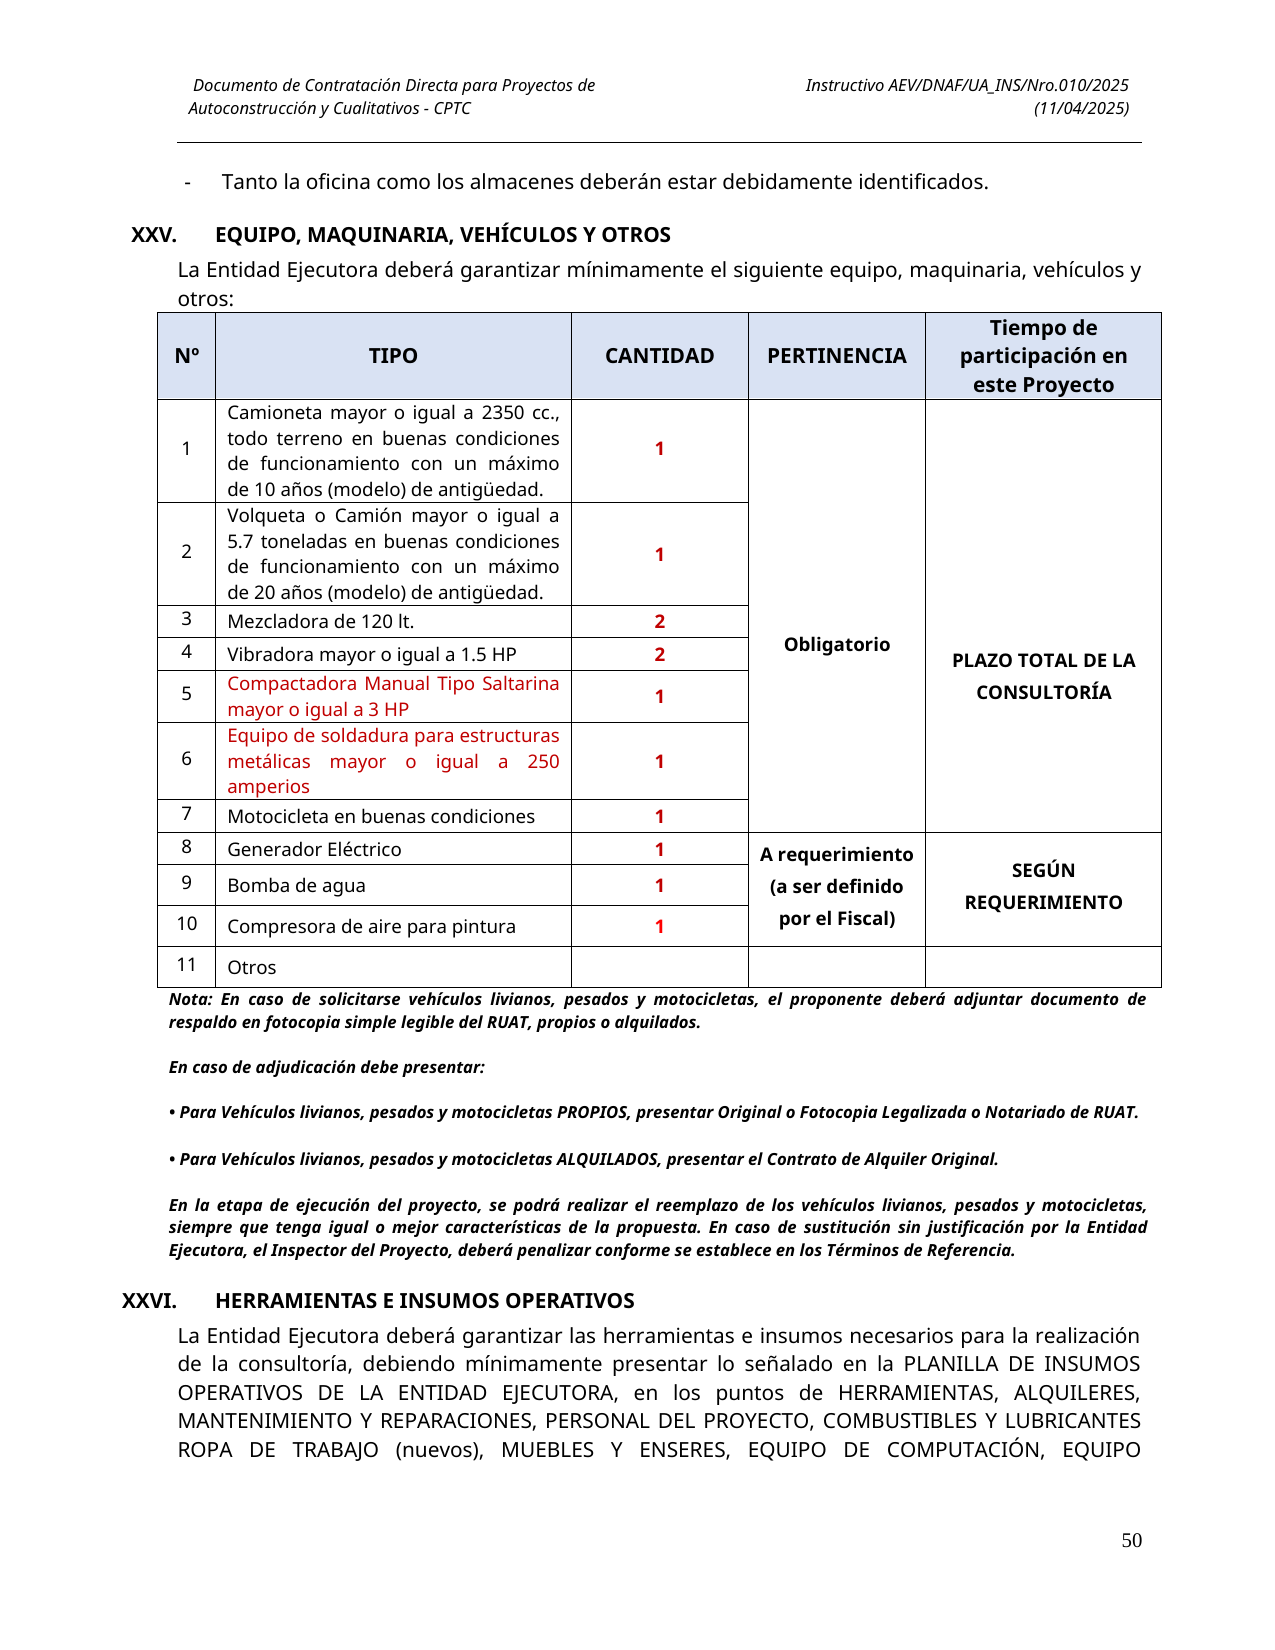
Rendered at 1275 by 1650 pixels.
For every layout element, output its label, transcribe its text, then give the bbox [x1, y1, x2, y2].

table_cell Otros [216, 947, 571, 987]
table_cell 3 [158, 606, 215, 637]
table_cell Equipo de soldadura para estructuras metálicas mayor o igual a 250 amperios [216, 723, 571, 799]
table_cell Mezcladora de 120 lt. [216, 606, 571, 637]
table_cell [749, 947, 925, 987]
table_cell 7 [158, 800, 215, 832]
table_cell 2 [572, 638, 748, 670]
table_cell Motocicleta en buenas condiciones [216, 800, 571, 832]
table_cell 2 [158, 503, 215, 605]
table_cell SEGÚN REQUERIMIENTO [926, 833, 1161, 946]
table_cell 1 [572, 503, 748, 605]
list HERRAMIENTAS E INSUMOS OPERATIVOS [177, 1286, 1142, 1315]
table_cell Volqueta o Camión mayor o igual a 5.7 toneladas en buenas condiciones de funcionamiento con un máximo de 20 años (modelo) de antigüedad. [216, 503, 571, 605]
table_cell [926, 947, 1161, 987]
table_cell Nota: En caso de solicitarse vehículos livianos, pesados y motocicletas, el proponente deberá adjuntar documento de respaldo en fotocopia simple legible del RUAT, propios o alquilados. En caso de adjudicación debe presentar: • Para Vehículos livianos, pesados y motocicletas PROPIOS, presentar Original o Fotocopia Legalizada o Notariado de RUAT. • Para Vehículos livianos, pesados y motocicletas ALQUILADOS, presentar el Contrato de Alquiler Original. En la etapa de ejecución del proyecto, se podrá realizar el reemplazo de los vehículos livianos, pesados y motocicletas, siempre que tenga igual o mejor características de la propuesta. En caso de sustitución sin justificación por la Entidad Ejecutora, el Inspector del Proyecto, deberá penalizar conforme se establece en los Términos de Referencia. [158, 988, 1162, 1261]
table_header Tiempo de participación en este Proyecto [926, 313, 1161, 398]
table_cell [572, 947, 748, 987]
table_header Nº [158, 313, 215, 398]
list EQUIPO, MAQUINARIA, VEHÍCULOS Y OTROS [177, 221, 1142, 249]
table_cell Compactadora Manual Tipo Saltarina mayor o igual a 3 HP [216, 671, 571, 722]
table_cell Generador Eléctrico [216, 833, 571, 864]
table_cell 8 [158, 833, 215, 864]
table_cell 6 [158, 723, 215, 799]
table_cell A requerimiento (a ser definido por el Fiscal) [749, 833, 925, 946]
table_cell 9 [158, 865, 215, 905]
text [177, 1321, 1142, 1463]
text La Entidad Ejecutora deberá garantizar mínimamente el siguiente equipo, maquinaria, vehículos y otros: [177, 255, 1142, 312]
table_cell 11 [158, 947, 215, 987]
table_cell 4 [158, 638, 215, 670]
table_cell 5 [158, 671, 215, 722]
table_cell Compresora de aire para pintura [216, 906, 571, 946]
table_header TIPO [216, 313, 571, 398]
table_cell Bomba de agua [216, 865, 571, 905]
table_header CANTIDAD [572, 313, 748, 398]
table_cell 1 [572, 865, 748, 905]
table_cell PLAZO TOTAL DE LA CONSULTORÍA [926, 400, 1161, 832]
table_cell 10 [158, 906, 215, 946]
table_cell 1 [572, 833, 748, 864]
table_cell Obligatorio [749, 400, 925, 832]
table_cell 1 [572, 671, 748, 722]
table_cell 1 [572, 723, 748, 799]
list Tanto la oficina como los almacenes deberán estar debidamente identificados. [184, 167, 1142, 196]
table_cell 1 [572, 400, 748, 502]
table_cell Vibradora mayor o igual a 1.5 HP [216, 638, 571, 670]
table_cell 1 [158, 400, 215, 502]
table_cell 2 [572, 606, 748, 637]
table_cell Camioneta mayor o igual a 2350 cc., todo terreno en buenas condiciones de funcionamiento con un máximo de 10 años (modelo) de antigüedad. [216, 400, 571, 502]
table_cell 1 [572, 906, 748, 946]
table_cell 1 [572, 800, 748, 832]
table_header PERTINENCIA [749, 313, 925, 398]
